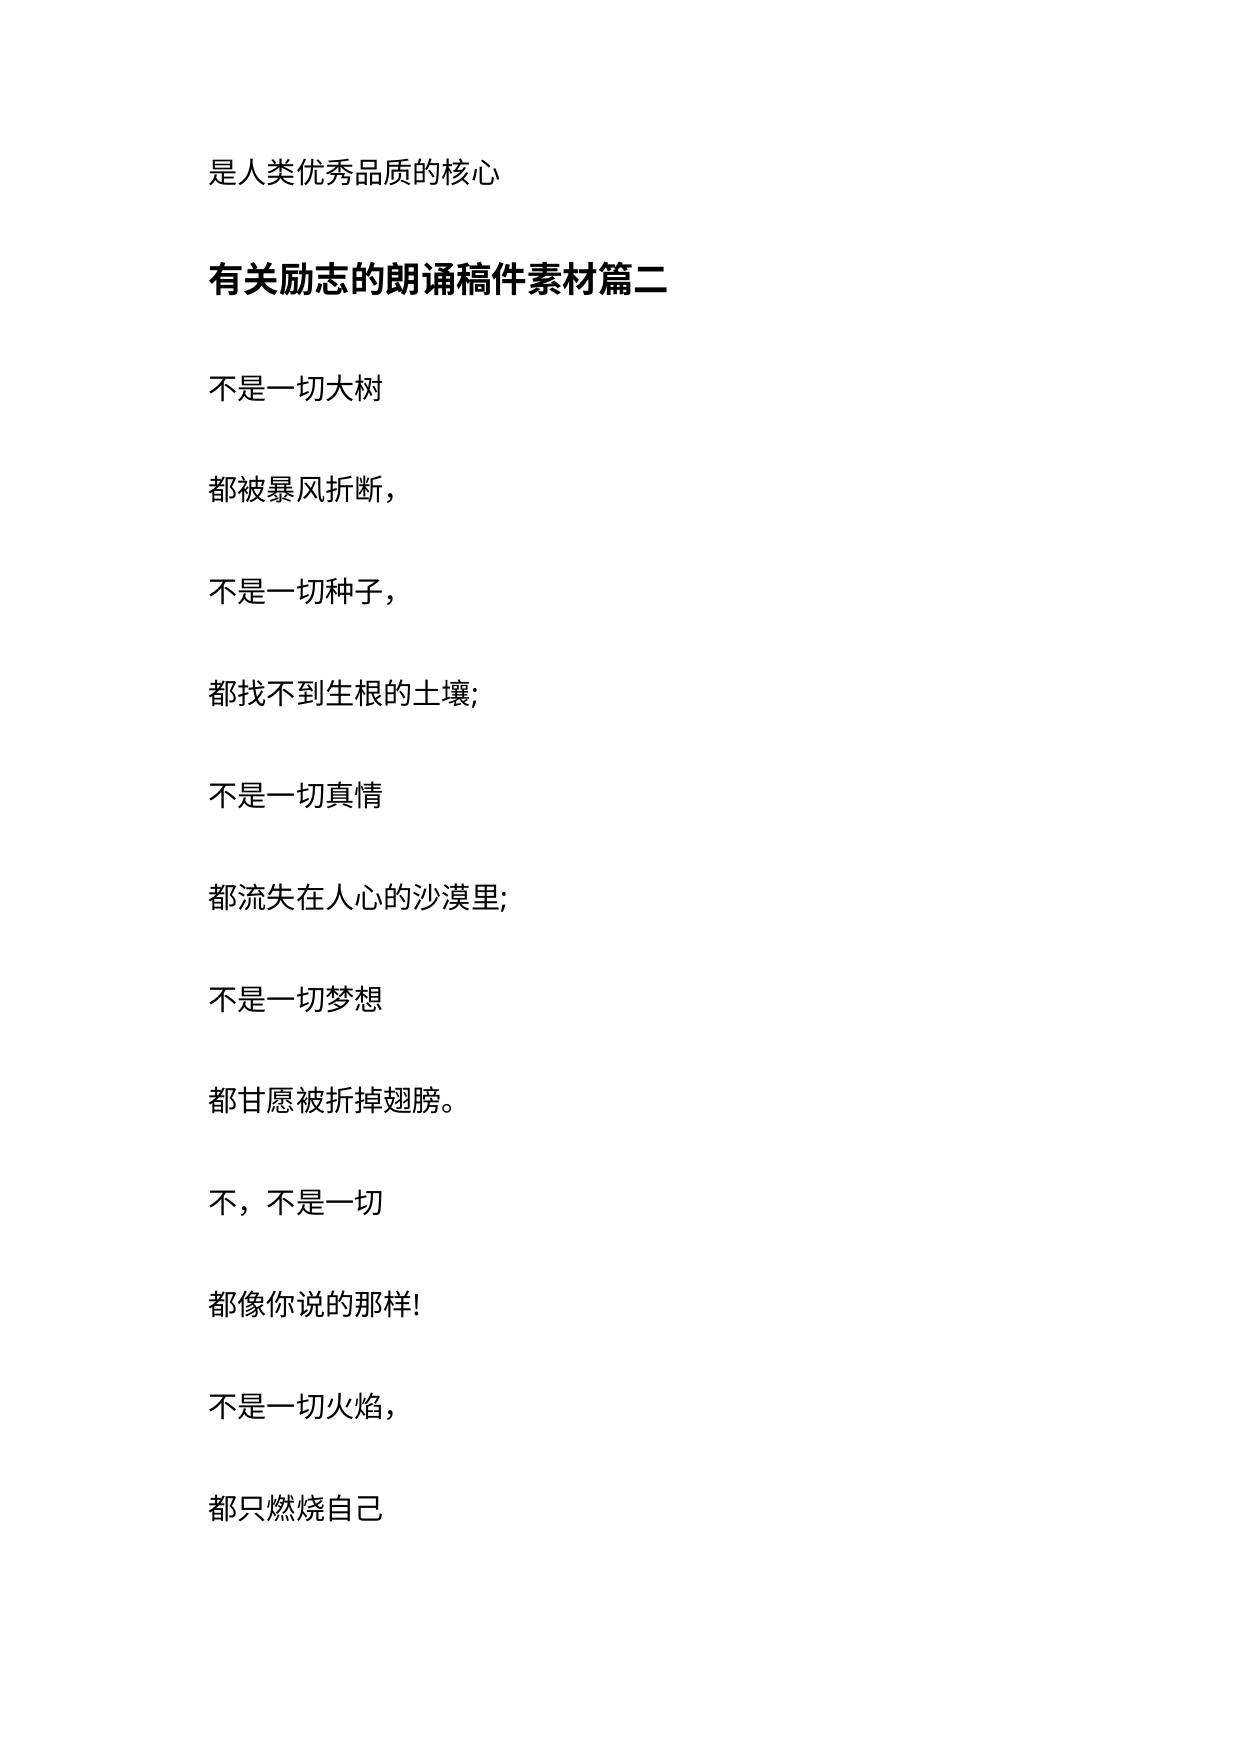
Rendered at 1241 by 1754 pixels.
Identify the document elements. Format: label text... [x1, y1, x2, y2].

text 都甘愿被折掉翅膀。 [150, 1078, 1090, 1120]
text 都被暴风折断， [150, 467, 1090, 509]
text 都像你说的那样! [150, 1282, 1090, 1324]
text 不是一切种子， [150, 569, 1090, 611]
text 是人类优秀品质的核心 [150, 150, 1090, 192]
text 有关励志的朗诵稿件素材篇二 [150, 252, 1090, 303]
text 不是一切火焰， [150, 1383, 1090, 1426]
text 都找不到生根的土壤; [150, 671, 1090, 713]
text 都只燃烧自己 [150, 1485, 1090, 1528]
text 不是一切梦想 [150, 976, 1090, 1018]
text 不是一切真情 [150, 772, 1090, 815]
text 都流失在人心的沙漠里; [150, 874, 1090, 917]
text 不是一切大树 [150, 365, 1090, 407]
text 不，不是一切 [150, 1180, 1090, 1222]
